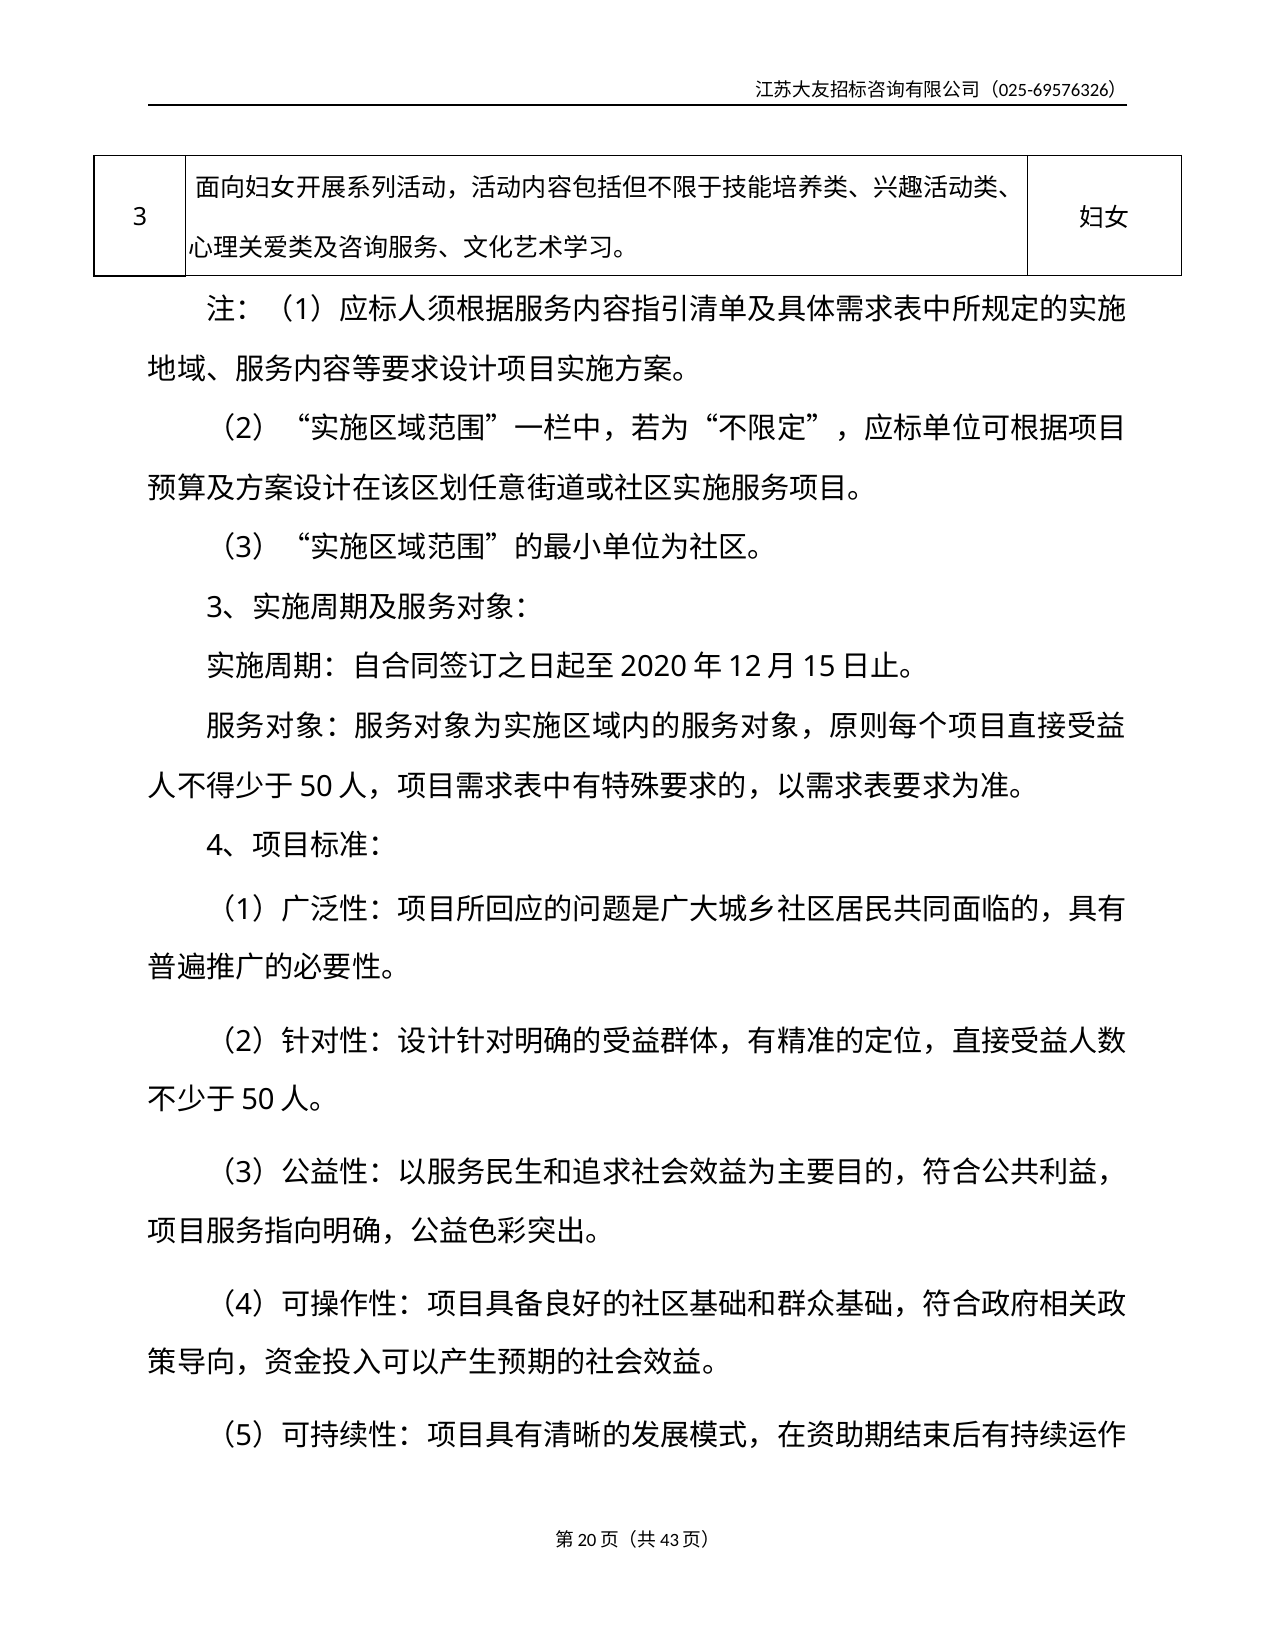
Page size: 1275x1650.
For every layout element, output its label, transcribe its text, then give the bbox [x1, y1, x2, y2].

text 服务对象：服务对象为实施区域内的服务对象，原则每个项目直接受益人不得少于50人，项目需求表中有特殊要求的，以需求表要求为准。 [148, 694, 1127, 813]
text 注：（1）应标人须根据服务内容指引清单及具体需求表中所规定的实施地域、服务内容等要求设计项目实施方案。 [148, 277, 1127, 396]
text 实施周期：自合同签订之日起至2020年12月15日止。 [148, 634, 1127, 694]
text 3、实施周期及服务对象： [148, 575, 1127, 634]
table_cell 妇女 [1028, 156, 1181, 275]
text （3）公益性：以服务民生和追求社会效益为主要目的，符合公共利益，项目服务指向明确，公益色彩突出。 [148, 1136, 1127, 1253]
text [148, 1399, 1127, 1457]
text （3）“实施区域范围”的最小单位为社区。 [148, 515, 1127, 575]
text （2）针对性：设计针对明确的受益群体，有精准的定位，直接受益人数不少于50人。 [148, 1004, 1127, 1121]
text （4）可操作性：项目具备良好的社区基础和群众基础，符合政府相关政策导向，资金投入可以产生预期的社会效益。 [148, 1267, 1127, 1384]
table_cell 面向妇女开展系列活动，活动内容包括但不限于技能培养类、兴趣活动类、心理关爱类及咨询服务、文化艺术学习。 [186, 156, 1027, 275]
text 4、项目标准： [148, 813, 1127, 873]
text （1）广泛性：项目所回应的问题是广大城乡社区居民共同面临的，具有普遍推广的必要性。 [148, 873, 1127, 989]
table_cell 3 [95, 156, 185, 275]
text （2）“实施区域范围”一栏中，若为“不限定”，应标单位可根据项目预算及方案设计在该区划任意街道或社区实施服务项目。 [148, 396, 1127, 515]
